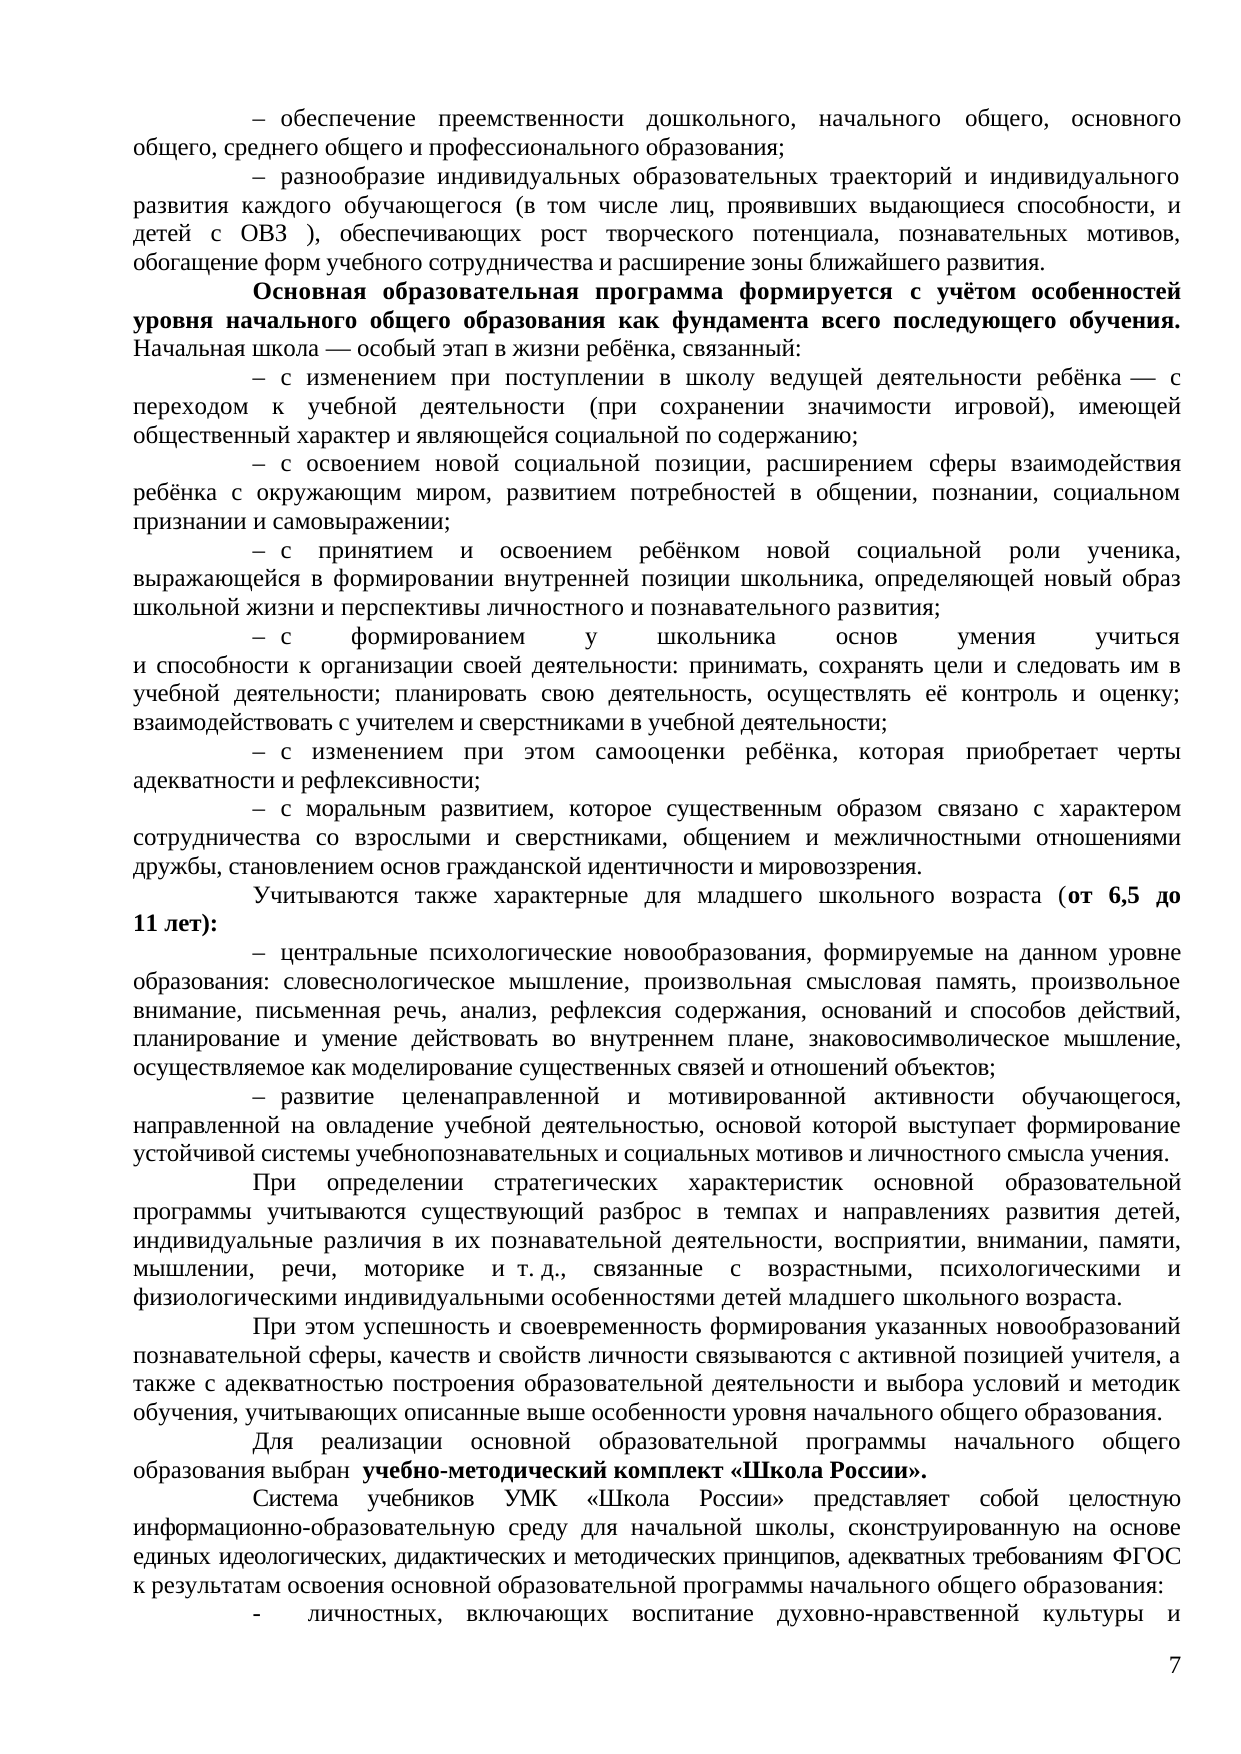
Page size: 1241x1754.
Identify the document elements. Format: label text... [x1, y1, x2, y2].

list с изменением при этом самооценки ребёнка, которая приобретает черты адекватности и рефлексивности; [133, 736, 1181, 793]
list с освоением новой социальной позиции, расширением сферы взаимодействия ребёнка с окружающим миром, развитием потребностей в общении, познании, социальном признании и самовыражении; [133, 448, 1181, 535]
text Для реализации основной образовательной программы начального общего образования выбран учебно-методический комплект «Школа России». [133, 1426, 1181, 1483]
list разнообразие индивидуальных образовательных траекторий и индивидуального развития каждого обучающегося (в том числе лиц, проявивших выдающиеся способности, и детей с ОВЗ ), обеспечивающих рост творческого потенциала, познавательных мотивов, обогащение форм учебного сотрудничества и расширение зоны ближайшего развития. [133, 161, 1181, 276]
text При определении стратегических характеристик основной образовательной программы учитываются существующий разброс в темпах и направлениях развития детей, индивидуальные различия в их познавательной деятельности, восприятии, внимании, памяти, мышлении, речи, моторике и т. д., связанные с возрастными, психологическими и физиологическими индивидуальными особенностями детей младшего школьного возраста. [133, 1167, 1181, 1311]
list с формированием у школьника основ умения учиться и способности к организации своей деятельности: принимать, сохранять цели и следовать им в учебной деятельности; планировать свою деятельность, осуществлять её контроль и оценку; взаимодействовать с учителем и сверстниками в учебной деятельности; [133, 621, 1181, 736]
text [133, 1598, 1181, 1627]
list с принятием и освоением ребёнком новой социальной роли ученика, выражающейся в формировании внутренней позиции школьника, определяющей новый образ школьной жизни и перспективы личностного и познавательного развития; [133, 535, 1181, 621]
list с изменением при поступлении в школу ведущей деятельности ребёнка — с переходом к учебной деятельности (при сохранении значимости игровой), имеющей общественный характер и являющейся социальной по содержанию; [133, 362, 1181, 448]
text При этом успешность и своевременность формирования указанных новообразований познавательной сферы, качеств и свойств личности связываются с активной позицией учителя, а также с адекватностью построения образовательной деятельности и выбора условий и методик обучения, учитывающих описанные выше особенности уровня начального общего образования. [133, 1311, 1181, 1426]
list с моральным развитием, которое существенным образом связано с характером сотрудничества со взрослыми и сверстниками, общением и межличностными отношениями дружбы, становлением основ гражданской идентичности и мировоззрения. [133, 793, 1181, 880]
list развитие целенаправленной и мотивированной активности обучающегося, направленной на овладение учебной деятельностью, основой которой выступает формирование устойчивой системы учебно­познавательных и социальных мотивов и личностного смысла учения. [133, 1081, 1181, 1167]
list центральные психологические новообразования, формируемые на данном уровне образования: словесно­логическое мышление, произвольная смысловая память, произвольное внимание, письменная речь, анализ, рефлексия содержания, оснований и способов действий, планирование и умение действовать во внутреннем плане, знаково­символическое мышление, осуществляемое как моделирование существенных связей и отношений объектов; [133, 937, 1181, 1081]
text Система учебников УМК «Школа России» представляет собой целостную информационно-образовательную среду для начальной школы, сконструированную на основе единых идеологических, дидактических и методических принципов, адекватных требованиям ФГОС к результатам освоения основной образовательной программы начального общего образования: [133, 1483, 1181, 1598]
text Основная образовательная программа формируется с учётом особенностей уровня начального общего образования как фундамента всего последующего обучения. Начальная школа — особый этап в жизни ребёнка, связанный: [133, 276, 1181, 362]
text Учитываются также характерные для младшего школьного возраста (от 6,5 до 11 лет): [133, 880, 1181, 937]
list обеспечение преемственности дошкольного, начального общего, основного общего, среднего общего и профессионального образования; [133, 103, 1181, 161]
